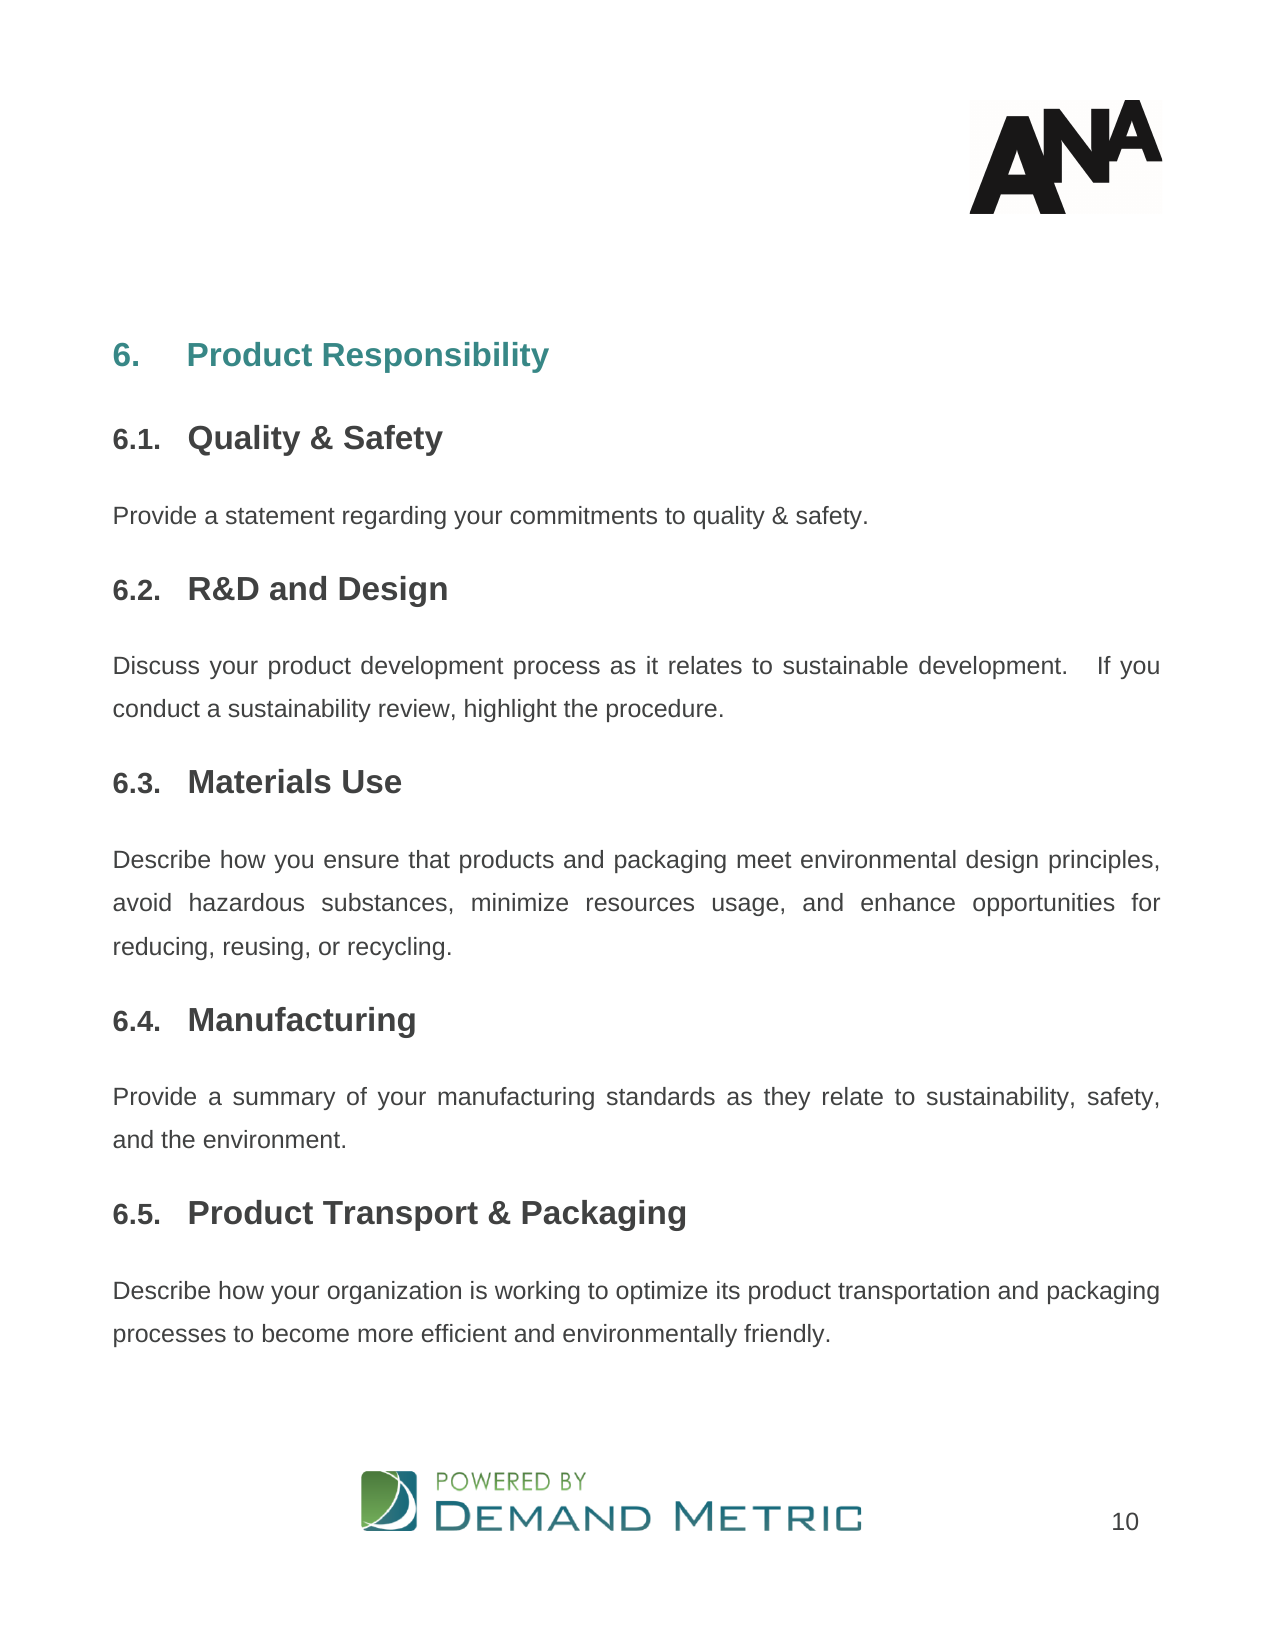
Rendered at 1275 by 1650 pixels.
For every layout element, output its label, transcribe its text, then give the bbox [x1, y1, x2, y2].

picture [361, 1471, 862, 1531]
subtitle Product Transport & Packaging [112, 1193, 1162, 1232]
subtitle Manufacturing [112, 999, 1162, 1038]
subtitle Product Responsibility [112, 335, 1162, 374]
subtitle R&D and Design [112, 569, 1162, 607]
text Describe how you ensure that products and packaging meet environmental design principles, avoid hazardous substances, minimize resources usage, and enhance opportunities for reducing, reusing, or recycling. [112, 845, 1162, 960]
subtitle Materials Use [112, 763, 1162, 801]
text Provide a statement regarding your commitments to quality & safety. [112, 501, 1162, 529]
text Provide a summary of your manufacturing standards as they relate to sustainability, safety, and the environment. [112, 1082, 1162, 1154]
text Describe how your organization is working to optimize its product transportation and packaging processes to become more efficient and environmentally friendly. [112, 1276, 1162, 1348]
picture [969, 100, 1163, 214]
subtitle Quality & Safety [112, 418, 1162, 456]
text Discuss your product development process as it relates to sustainable development. If you conduct a sustainability review, highlight the procedure. [112, 651, 1162, 723]
